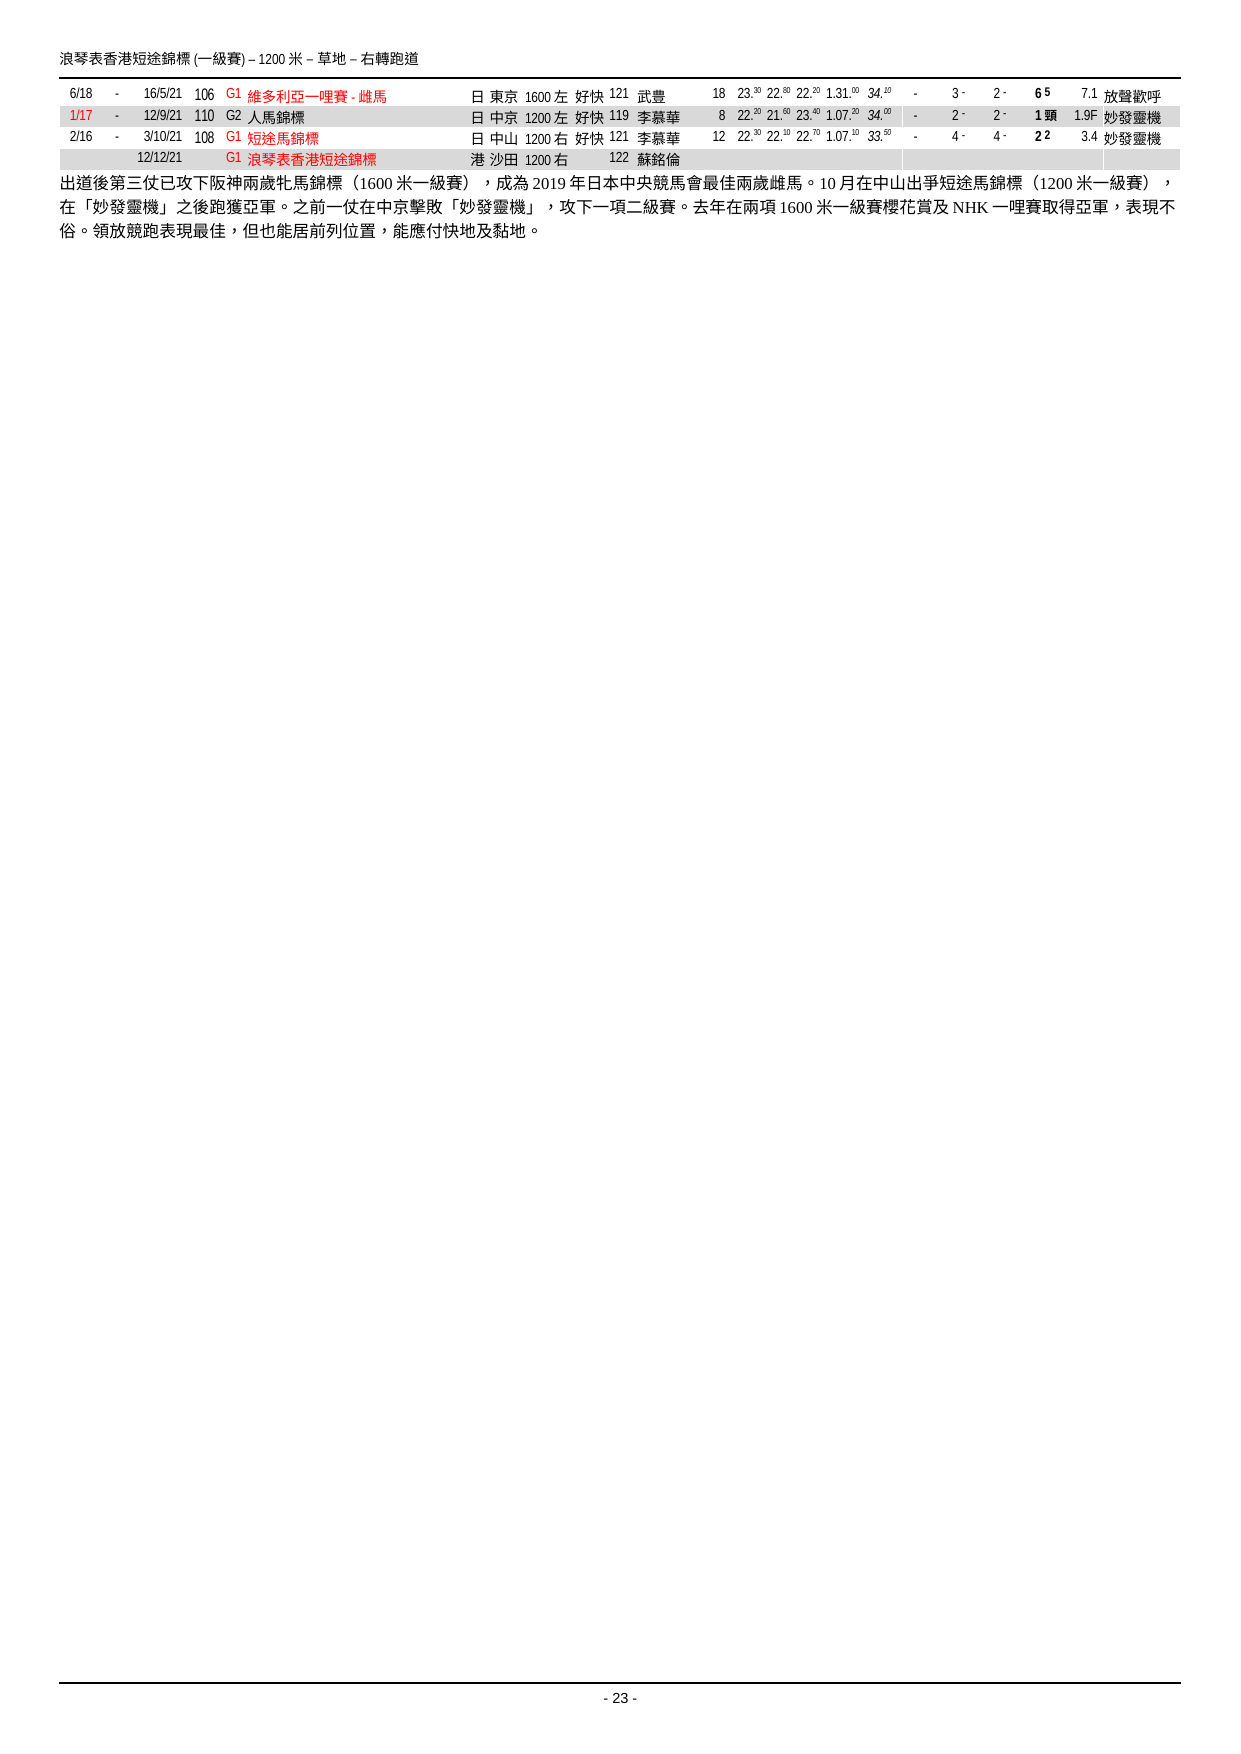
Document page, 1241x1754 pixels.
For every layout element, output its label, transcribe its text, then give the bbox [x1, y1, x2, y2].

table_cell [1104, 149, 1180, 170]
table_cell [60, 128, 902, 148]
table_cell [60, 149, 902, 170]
text 出道後第三仗已攻下阪神兩歲牝馬錦標（1600米一級賽），成為2019年日本中央競馬會最佳兩歲雌馬。10月在中山出爭短途馬錦標（1200米一級賽），在「妙發靈機」之後跑獲亞軍。之前一仗在中京擊敗「妙發靈機」，攻下一項二級賽。去年在兩項1600米一級賽櫻花賞及NHK一哩賽取得亞軍，表現不俗。領放競跑表現最佳，但也能居前列位置，能應付快地及黏地。 [59, 170, 1181, 242]
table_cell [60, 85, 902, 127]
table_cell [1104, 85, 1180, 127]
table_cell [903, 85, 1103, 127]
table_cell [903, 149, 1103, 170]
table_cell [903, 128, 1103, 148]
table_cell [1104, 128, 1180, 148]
